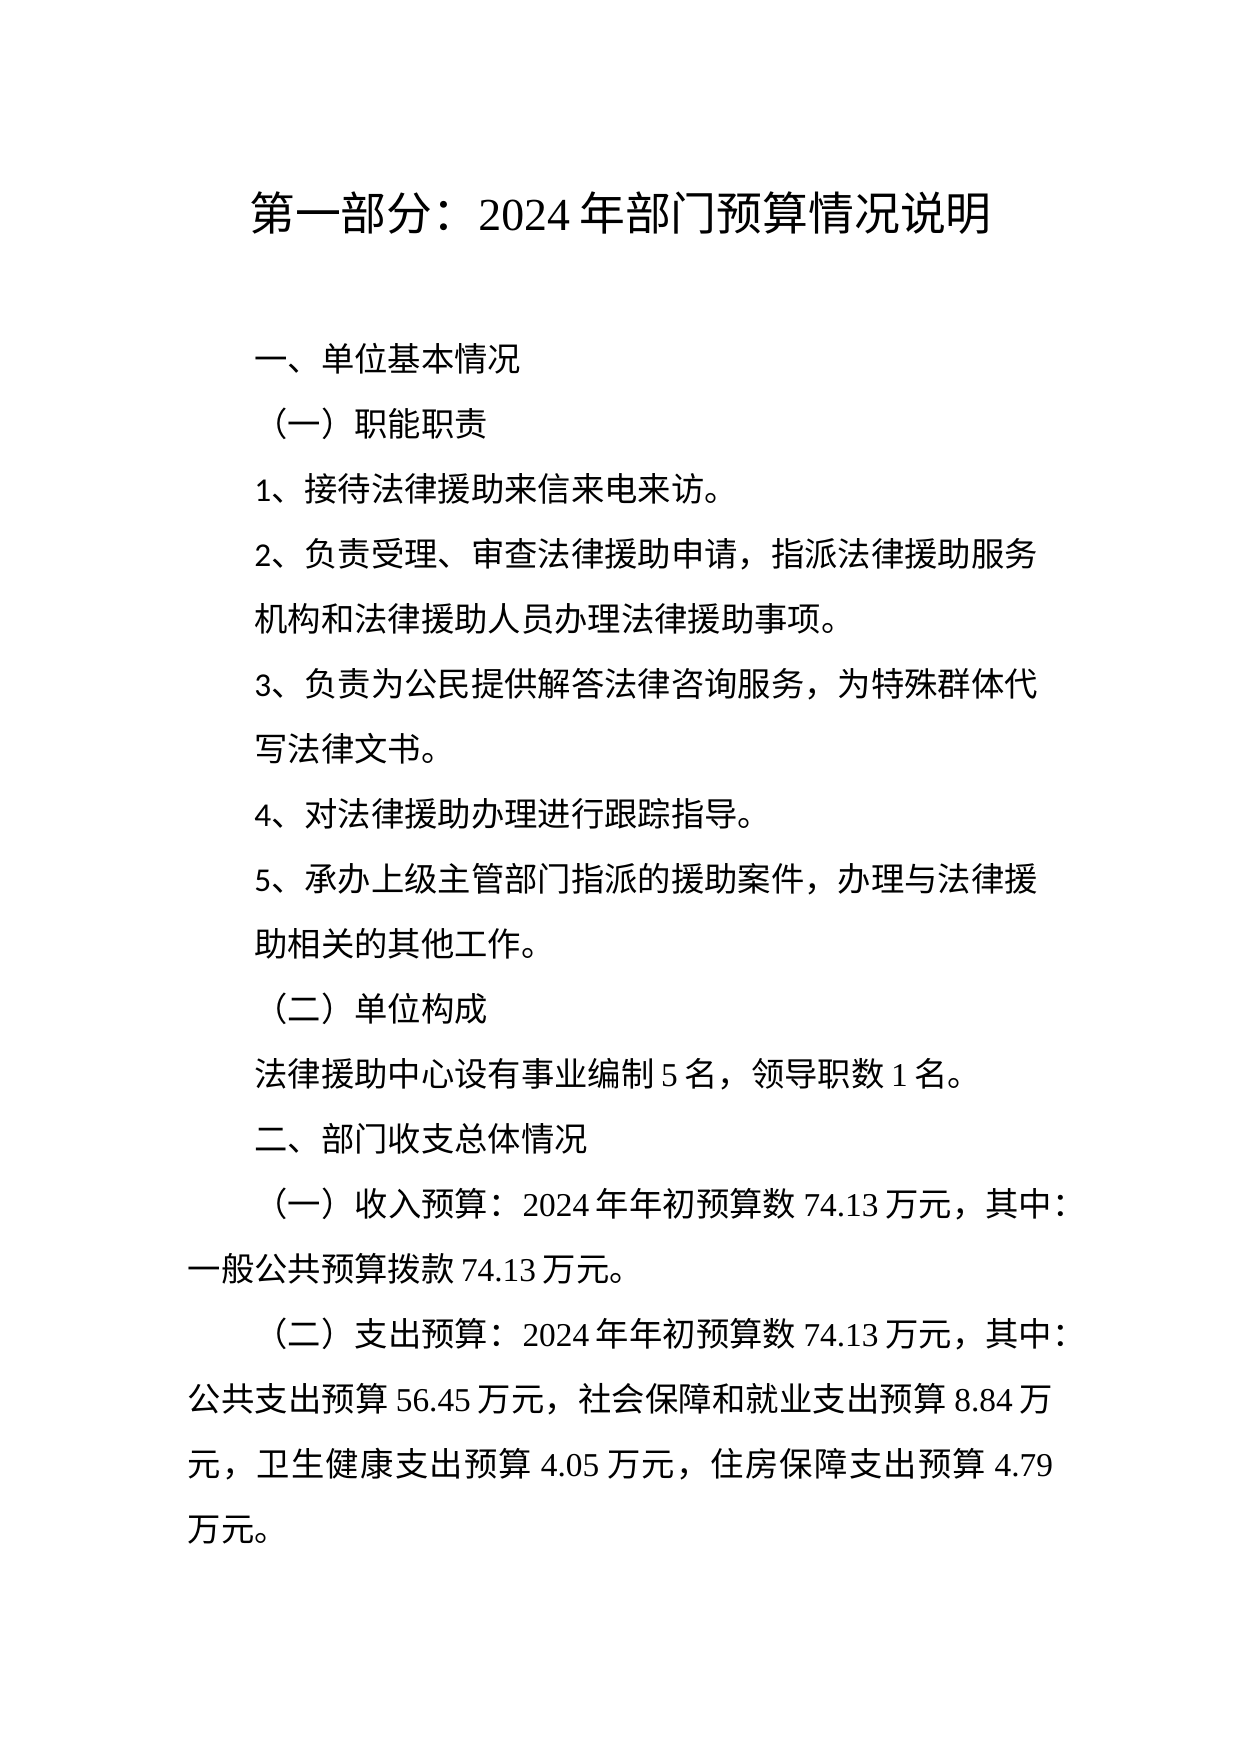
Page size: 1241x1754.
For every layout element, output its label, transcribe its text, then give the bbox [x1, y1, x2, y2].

list 1、接待法律援助来信来电来访。 [254, 454, 1053, 519]
list （二）单位构成 [254, 974, 1053, 1039]
text （一）收入预算：2024年年初预算数74.13万元，其中：一般公共预算拨款74.13万元。 [187, 1169, 1053, 1299]
text 一、单位基本情况 [254, 324, 1053, 389]
text 二、部门收支总体情况 [187, 1104, 1053, 1169]
list 5、承办上级主管部门指派的援助案件，办理与法律援助相关的其他工作。 [254, 844, 1053, 974]
list 2、负责受理、审查法律援助申请，指派法律援助服务机构和法律援助人员办理法律援助事项。 [254, 519, 1053, 649]
text （一）职能职责 [187, 389, 1053, 454]
list 3、负责为公民提供解答法律咨询服务，为特殊群体代写法律文书。 [254, 649, 1053, 779]
list 法律援助中心设有事业编制5名，领导职数1名。 [187, 1039, 1053, 1104]
text （二）支出预算：2024年年初预算数74.13万元，其中：公共支出预算56.45万元，社会保障和就业支出预算8.84万元，卫生健康支出预算4.05万元，住房保障支出预算4.79万元。 [187, 1299, 1053, 1559]
list 4、对法律援助办理进行跟踪指导。 [254, 779, 1053, 844]
text 第一部分：2024年部门预算情况说明 [187, 162, 1053, 259]
